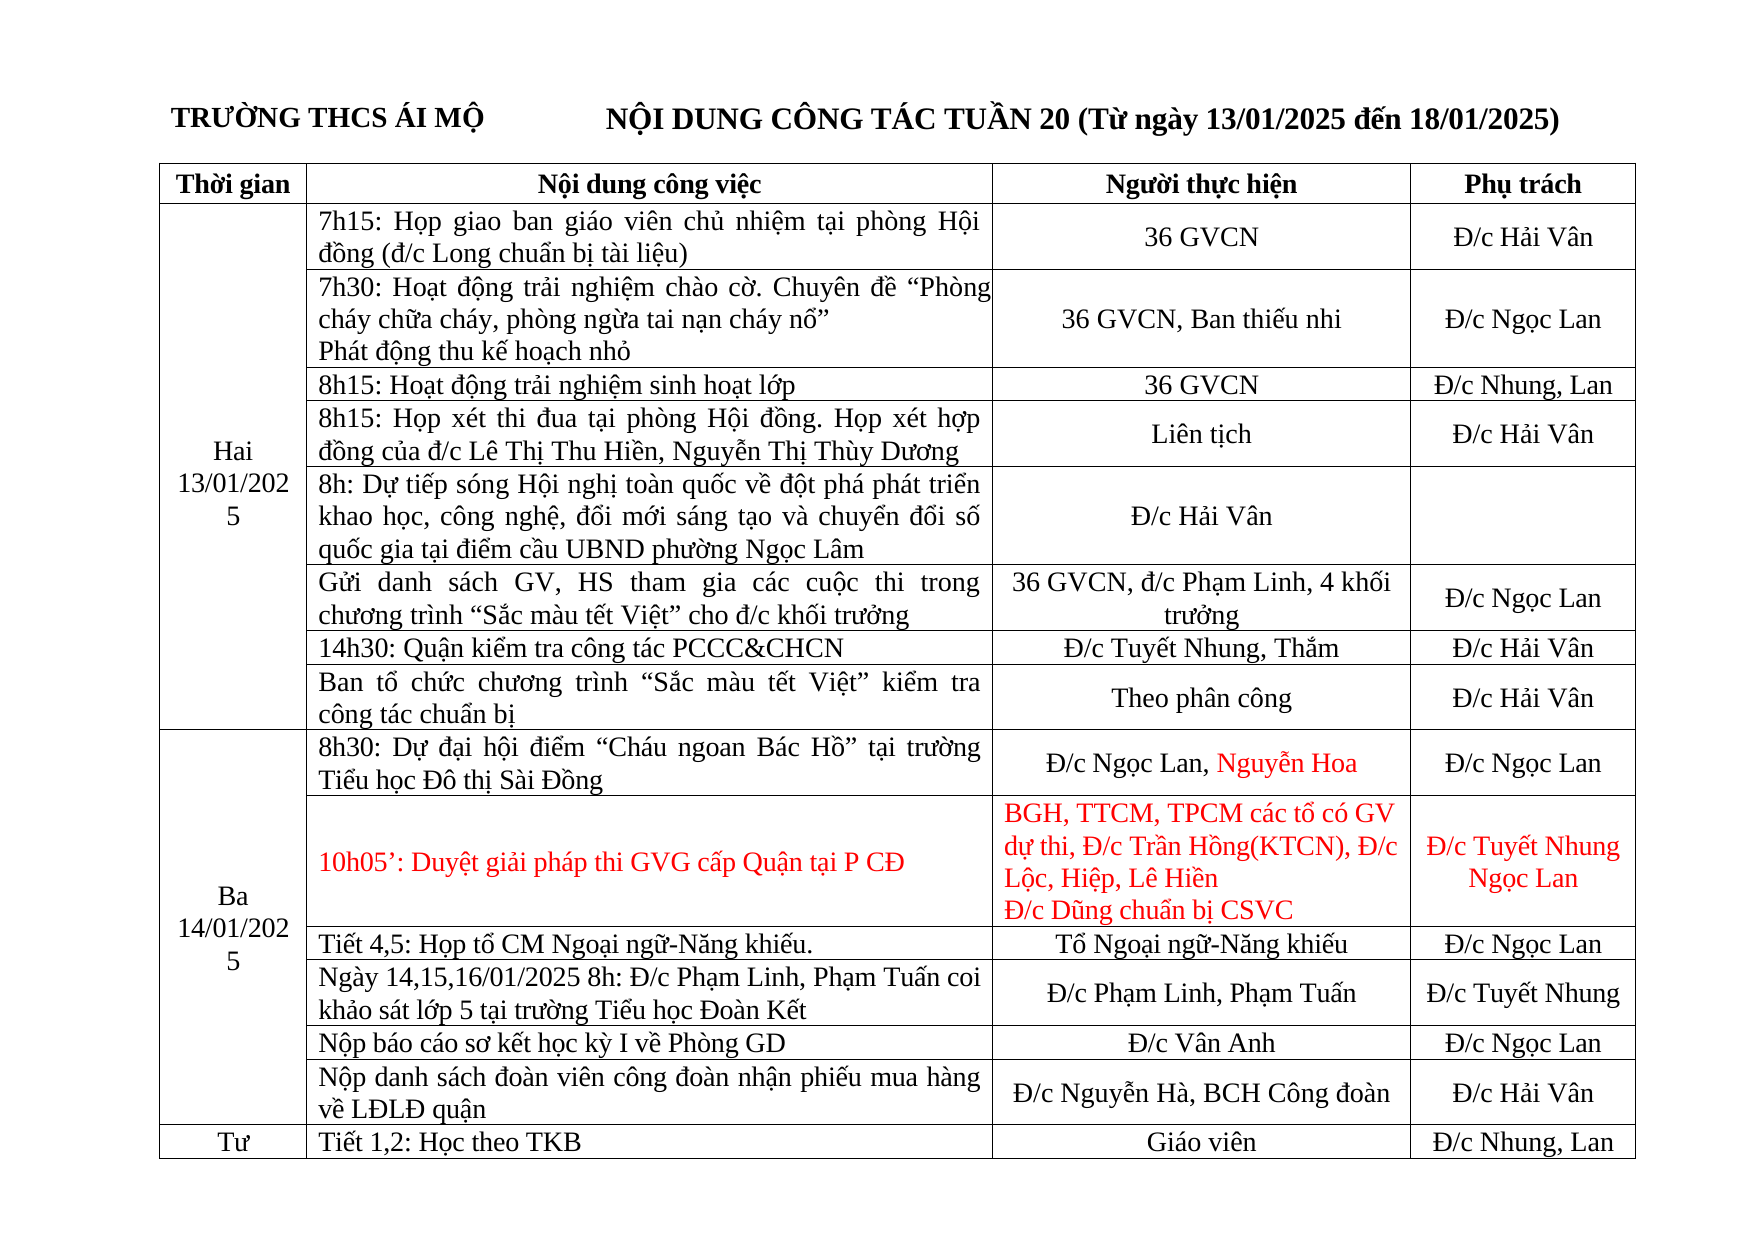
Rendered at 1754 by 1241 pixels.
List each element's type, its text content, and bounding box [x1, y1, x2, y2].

table_cell Tiết 4,5: Họp tổ CM Ngoại ngữ-Năng khiếu. [307, 927, 992, 959]
table_header Phụ trách [1411, 164, 1635, 203]
table_cell Đ/c Ngọc Lan [1411, 927, 1635, 959]
table_cell 7h30: Hoạt động trải nghiệm chào cờ. Chuyên đề “Phòng cháy chữa cháy, phòng ngừa tai nạn cháy nổ” Phát động thu kế hoạch nhỏ [307, 270, 992, 367]
table_cell Đ/c Ngọc Lan [1411, 730, 1635, 795]
table_cell Đ/c Ngọc Lan [1411, 565, 1635, 630]
table_cell Đ/c Hải Vân [1411, 631, 1635, 663]
table_cell 36 GVCN [993, 204, 1410, 268]
table_cell 8h30: Dự đại hội điểm “Cháu ngoan Bác Hồ” tại trường Tiểu học Đô thị Sài Đồng [307, 730, 992, 795]
table_cell Hai 13/01/2025 [160, 204, 306, 729]
table_cell Đ/c Tuyết Nhung, Thắm [993, 631, 1410, 663]
table_cell 14h30: Quận kiểm tra công tác PCCC&CHCN [307, 631, 992, 663]
table_header NỘI DUNG CÔNG TÁC TUẦN 20 (Từ ngày 13/01/2025 đến 18/01/2025) [530, 100, 1636, 136]
table_cell Nộp danh sách đoàn viên công đoàn nhận phiếu mua hàng về LĐLĐ quận [307, 1060, 992, 1124]
table_cell Đ/c Tuyết Nhung [1411, 960, 1635, 1025]
table_cell Đ/c Hải Vân [1411, 665, 1635, 729]
table_header TRƯỜNG THCS ÁI MỘ [159, 100, 530, 136]
table_cell Gửi danh sách GV, HS tham gia các cuộc thi trong chương trình “Sắc màu tết Việt” cho đ/c khối trưởng [307, 565, 992, 630]
table_cell 36 GVCN, đ/c Phạm Linh, 4 khối trưởng [993, 565, 1410, 630]
table_cell Đ/c Hải Vân [1411, 1060, 1635, 1124]
table_cell Đ/c Ngọc Lan [1411, 1026, 1635, 1058]
table_cell Đ/c Hải Vân [1411, 401, 1635, 466]
table_cell 8h15: Họp xét thi đua tại phòng Hội đồng. Họp xét hợp đồng của đ/c Lê Thị Thu Hiền, Nguyễn Thị Thùy Dương [307, 401, 992, 466]
table_cell Tiết 1,2: Học theo TKB [307, 1125, 992, 1158]
table_cell Đ/c Nhung, Lan [1411, 1125, 1635, 1158]
table_cell 10h05’: Duyệt giải pháp thi GVG cấp Quận tại P CĐ [307, 796, 992, 926]
table_cell Đ/c Tuyết Nhung Ngọc Lan [1411, 796, 1635, 926]
table_header Nội dung công việc [307, 164, 992, 203]
table_cell Theo phân công [993, 665, 1410, 729]
table_cell Đ/c Hải Vân [1411, 204, 1635, 268]
table_cell Liên tịch [993, 401, 1410, 466]
table_cell 7h15: Họp giao ban giáo viên chủ nhiệm tại phòng Hội đồng (đ/c Long chuẩn bị tài liệu) [307, 204, 992, 268]
table_cell Ngày 14,15,16/01/2025 8h: Đ/c Phạm Linh, Phạm Tuấn coi khảo sát lớp 5 tại trường Tiểu học Đoàn Kết [307, 960, 992, 1025]
table_cell 8h: Dự tiếp sóng Hội nghị toàn quốc về đột phá phát triển khao học, công nghệ, đổi mới sáng tạo và chuyển đổi số quốc gia tại điểm cầu UBND phường Ngọc Lâm [307, 467, 992, 564]
table_cell 36 GVCN, Ban thiếu nhi [993, 270, 1410, 367]
table_cell Đ/c Vân Anh [993, 1026, 1410, 1058]
table_cell BGH, TTCM, TPCM các tổ có GV dự thi, Đ/c Trần Hồng(KTCN), Đ/c Lộc, Hiệp, Lê Hiền Đ/c Dũng chuẩn bị CSVC [993, 796, 1410, 926]
table_cell Đ/c Ngọc Lan, Nguyễn Hoa [993, 730, 1410, 795]
table_cell 36 GVCN [993, 368, 1410, 400]
table_header Người thực hiện [993, 164, 1410, 203]
table_cell Tổ Ngoại ngữ-Năng khiếu [993, 927, 1410, 959]
table_cell Nộp báo cáo sơ kết học kỳ I về Phòng GD [307, 1026, 992, 1058]
table_cell Đ/c Nguyễn Hà, BCH Công đoàn [993, 1060, 1410, 1124]
table_cell Đ/c Nhung, Lan [1411, 368, 1635, 400]
table_cell Giáo viên [993, 1125, 1410, 1158]
table_cell 8h15: Hoạt động trải nghiệm sinh hoạt lớp [307, 368, 992, 400]
table_cell Ba 14/01/2025 [160, 730, 306, 1124]
table_cell [1411, 467, 1635, 564]
table_cell Đ/c Hải Vân [993, 467, 1410, 564]
table_cell Đ/c Phạm Linh, Phạm Tuấn [993, 960, 1410, 1025]
table_header Thời gian [160, 164, 306, 203]
table_cell Ban tổ chức chương trình “Sắc màu tết Việt” kiểm tra công tác chuẩn bị [307, 665, 992, 729]
table_cell Tư 15/01/2025 [160, 1125, 306, 1158]
table_cell Đ/c Ngọc Lan [1411, 270, 1635, 367]
